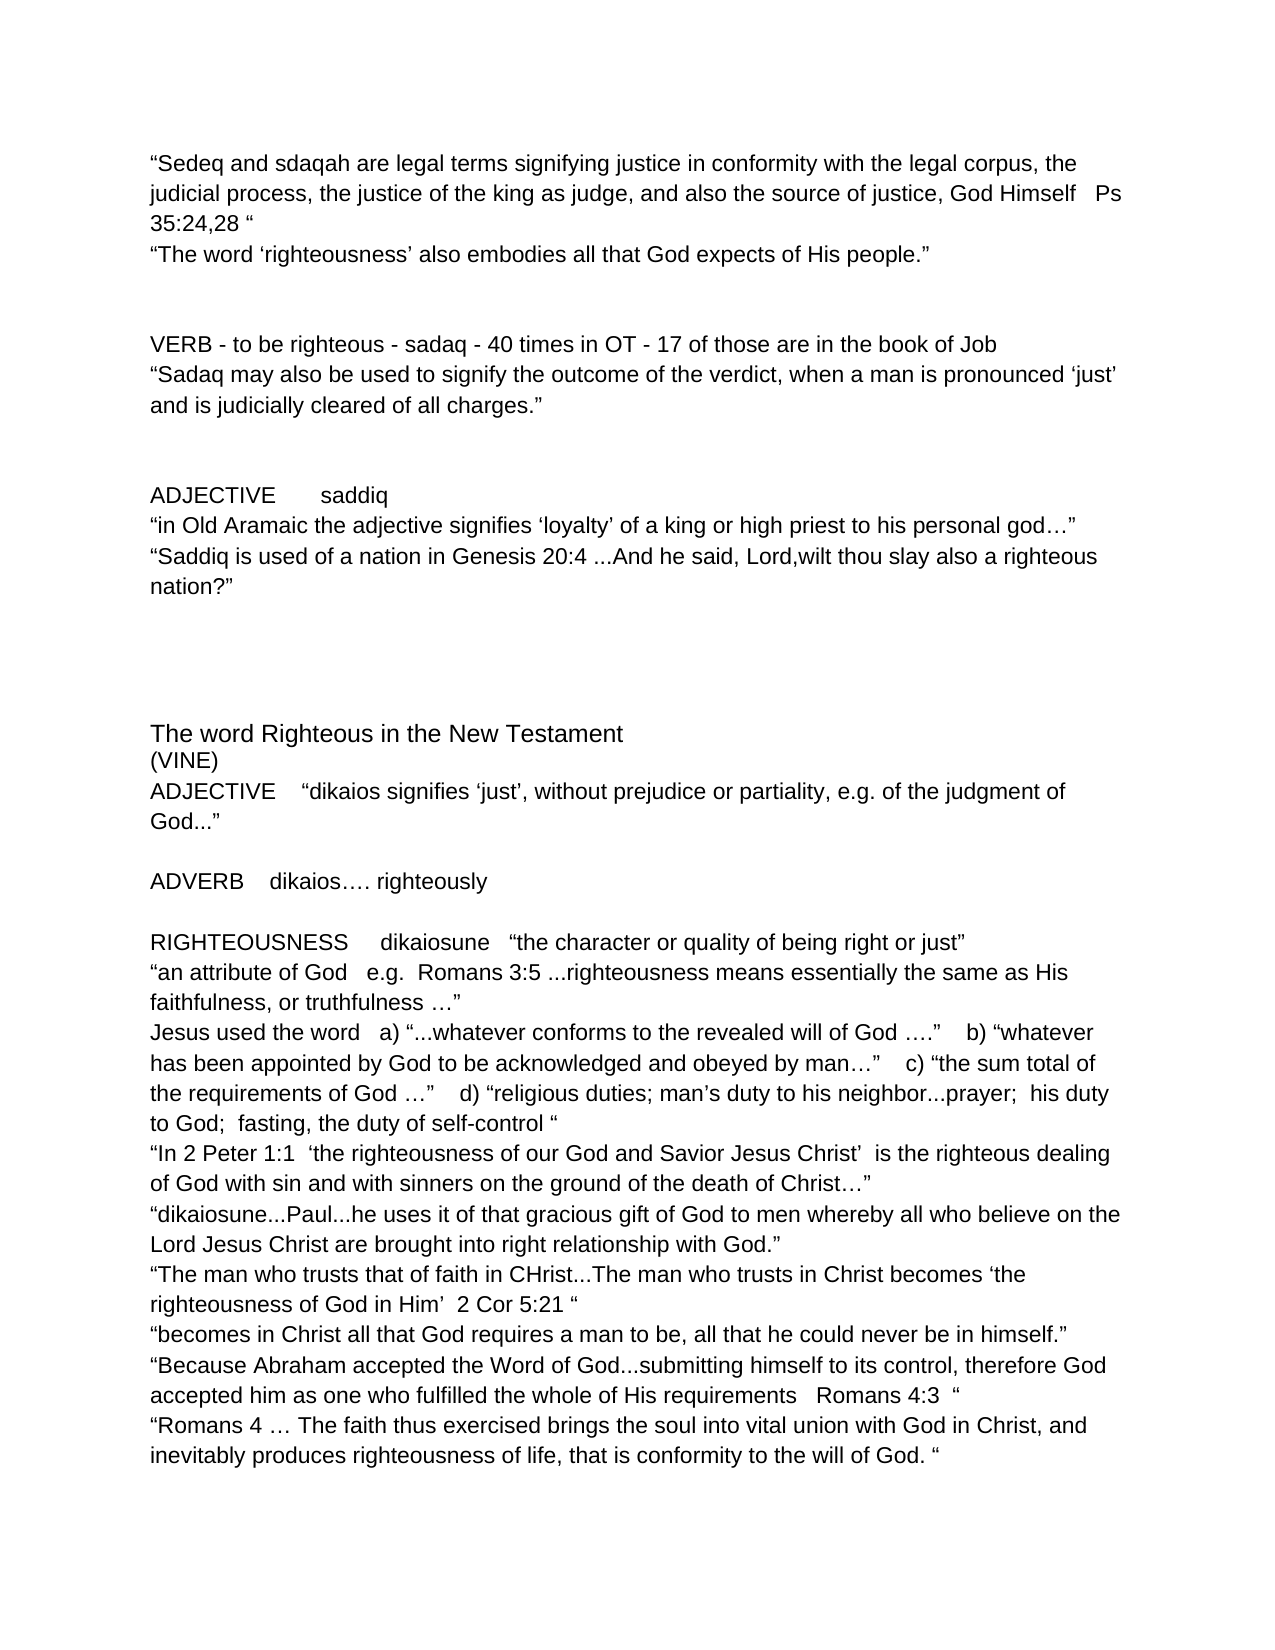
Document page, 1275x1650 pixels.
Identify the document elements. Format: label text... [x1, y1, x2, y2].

text RIGHTEOUSNESS dikaiosune “the character or quality of being right or just” [150, 929, 1125, 955]
text “In 2 Peter 1:1 ‘the righteousness of our God and Savior Jesus Christ’ is the righteous dealing of God with sin and with sinners on the ground of the death of Christ…” [150, 1140, 1125, 1197]
text “dikaiosune...Paul...he uses it of that gracious gift of God to men whereby all who believe on the Lord Jesus Christ are brought into right relationship with God.” [150, 1201, 1125, 1257]
text ADJECTIVE saddiq [150, 482, 1125, 509]
text “in Old Aramaic the adjective signifies ‘loyalty’ of a king or high priest to his personal god…” [150, 512, 1125, 539]
text (VINE) [150, 747, 1125, 774]
text VERB - to be righteous - sadaq - 40 times in OT - 17 of those are in the book of Job [150, 331, 1125, 358]
text Jesus used the word a) “...whatever conforms to the revealed will of God ….” b) “whatever has been appointed by God to be acknowledged and obeyed by man…” c) “the sum total of the requirements of God …” d) “religious duties; man’s duty to his neighbor...prayer; his duty to God; fasting, the duty of self-control “ [150, 1019, 1125, 1136]
text “an attribute of God e.g. Romans 3:5 ...righteousness means essentially the same as His faithfulness, or truthfulness …” [150, 959, 1125, 1016]
text “Saddiq is used of a nation in Genesis 20:4 ...And he said, Lord,wilt thou slay also a righteous nation?” [150, 543, 1125, 599]
text ADJECTIVE “dikaios signifies ‘just’, without prejudice or partiality, e.g. of the judgment of God...” [150, 778, 1125, 834]
text “Sedeq and sdaqah are legal terms signifying justice in conformity with the legal corpus, the judicial process, the justice of the king as judge, and also the source of justice, God Himself Ps 35:24,28 “ [150, 150, 1125, 237]
text “becomes in Christ all that God requires a man to be, all that he could never be in himself.” [150, 1321, 1125, 1348]
text “Romans 4 … The faith thus exercised brings the soul into vital union with God in Christ, and inevitably produces righteousness of life, that is conformity to the will of God. “ [150, 1412, 1125, 1469]
text “The word ‘righteousness’ also embodies all that God expects of His people.” [150, 241, 1125, 267]
text ADVERB dikaios…. righteously [150, 868, 1125, 895]
text “Because Abraham accepted the Word of God...submitting himself to its control, therefore God accepted him as one who fulfilled the whole of His requirements Romans 4:3 “ [150, 1352, 1125, 1408]
text “Sadaq may also be used to signify the outcome of the verdict, when a man is pronounced ‘just’ and is judicially cleared of all charges.” [150, 361, 1125, 418]
text The word Righteous in the New Testament [150, 719, 1125, 747]
text “The man who trusts that of faith in CHrist...The man who trusts in Christ becomes ‘the righteousness of God in Him’ 2 Cor 5:21 “ [150, 1261, 1125, 1318]
